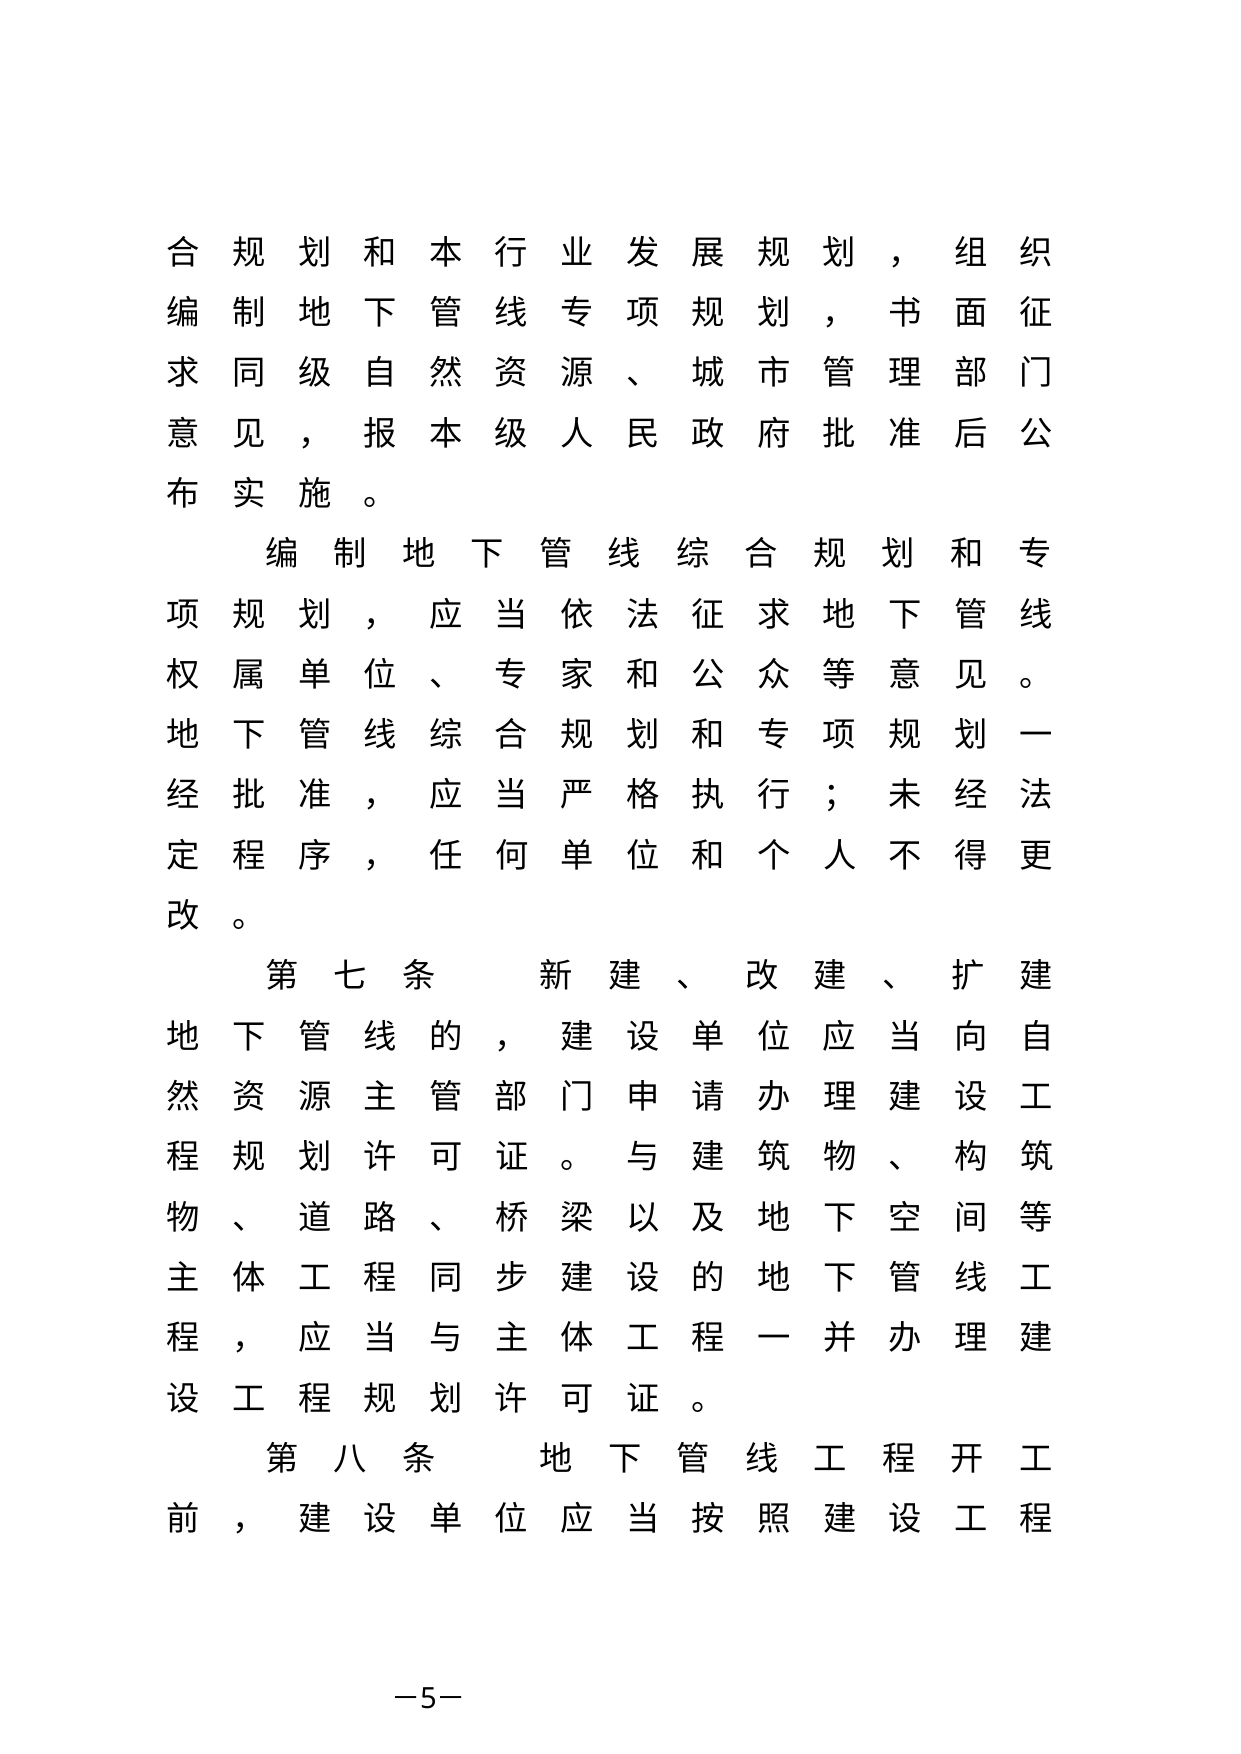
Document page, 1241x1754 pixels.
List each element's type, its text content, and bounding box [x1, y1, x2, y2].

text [167, 1426, 1085, 1546]
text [167, 219, 1085, 521]
text 编制地下管线综合规划和专项规划，应当依法征求地下管线权属单位、专家和公众等意见。地下管线综合规划和专项规划一经批准，应当严格执行；未经法定程序，任何单位和个人不得更改。 [167, 521, 1085, 943]
text 第七条 新建、改建、扩建地下管线的，建设单位应当向自然资源主管部门申请办理建设工程规划许可证。与建筑物、构筑物、道路、桥梁以及地下空间等主体工程同步建设的地下管线工程，应当与主体工程一并办理建设工程规划许可证。 [167, 943, 1085, 1426]
